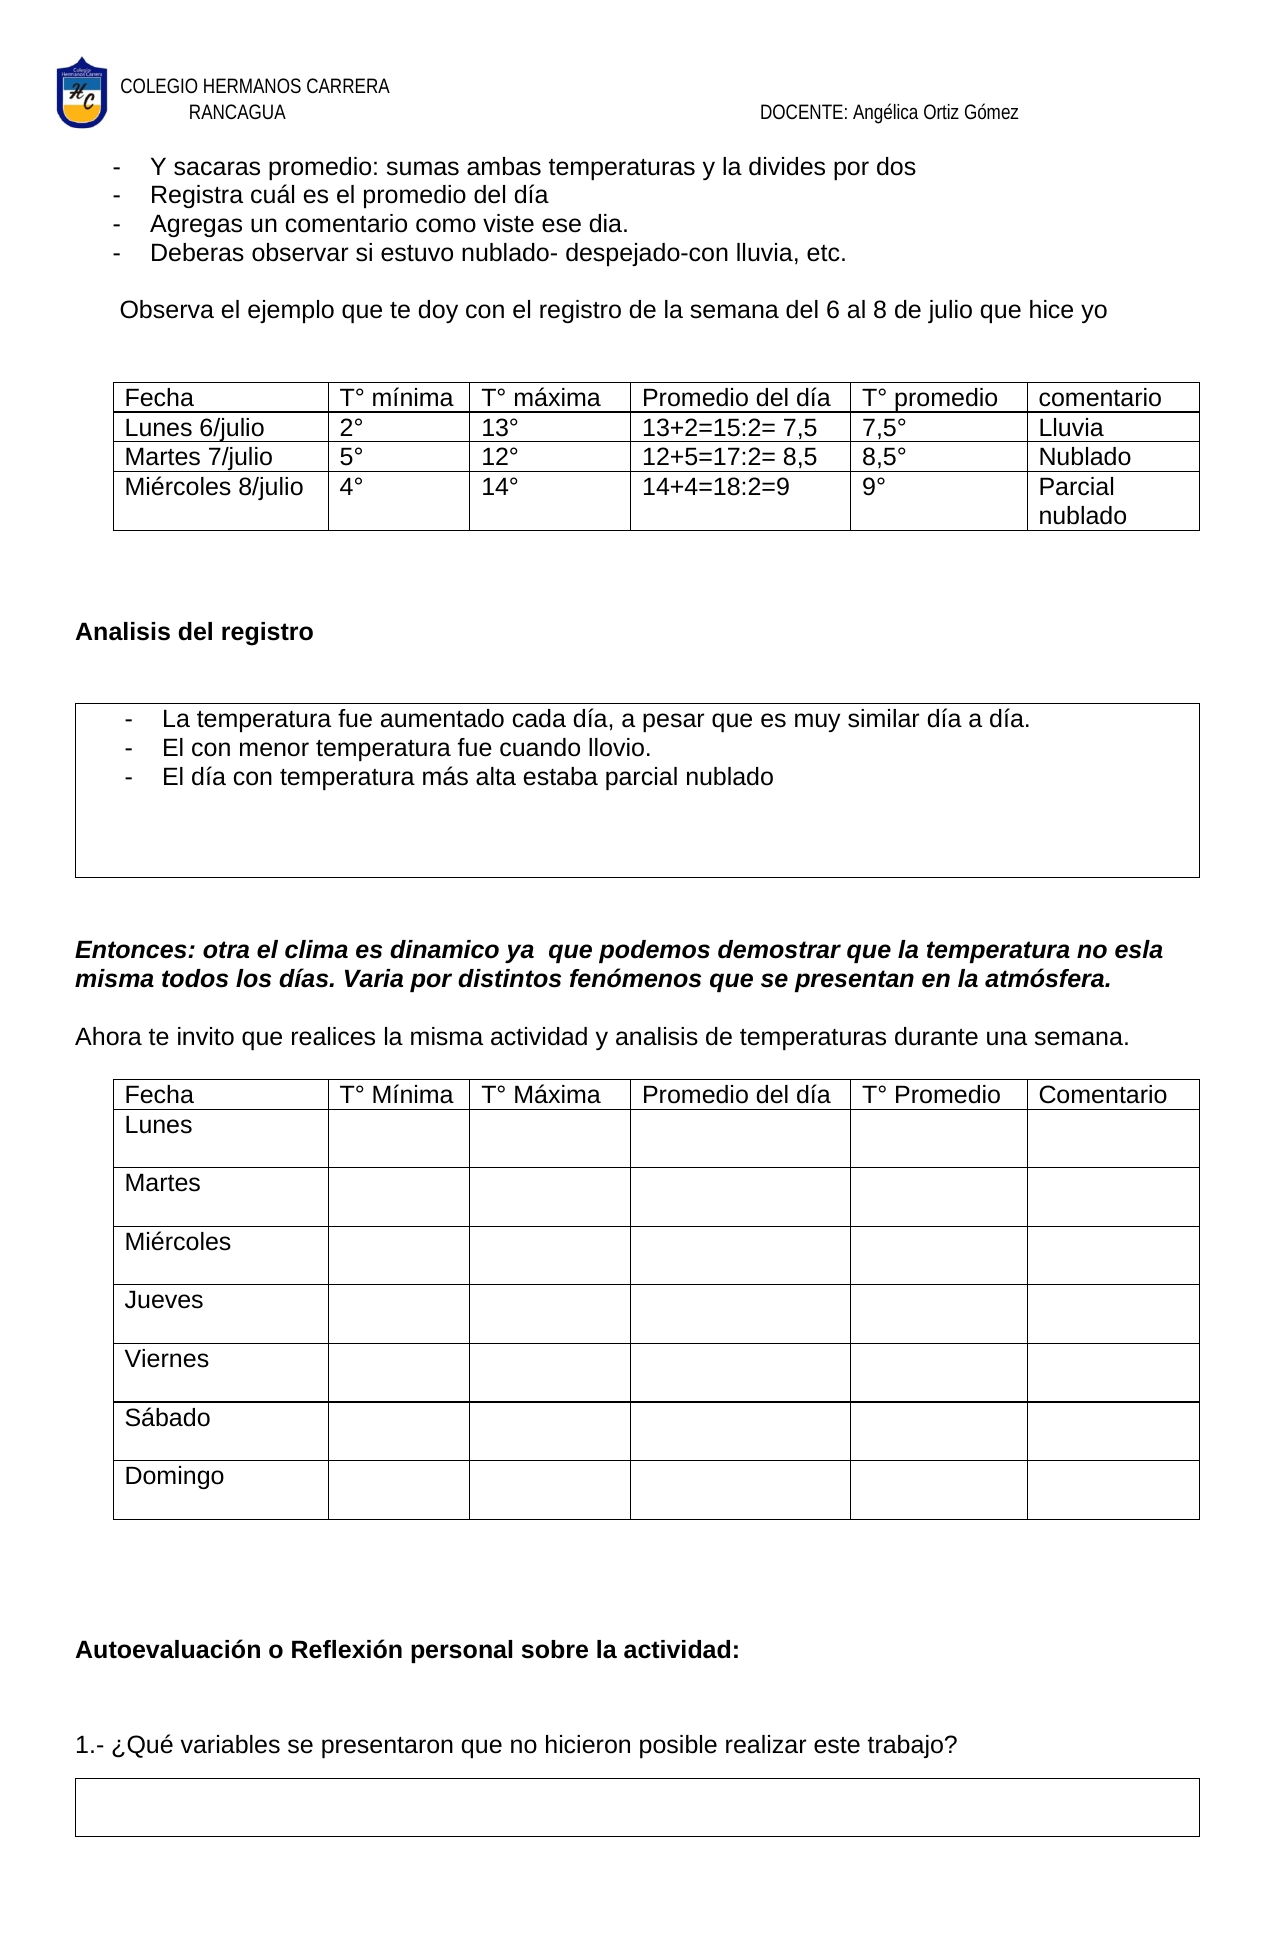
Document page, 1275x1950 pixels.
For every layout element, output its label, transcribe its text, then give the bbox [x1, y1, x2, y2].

table_cell 13+2=15:2= 7,5 [631, 413, 850, 441]
table_cell [329, 1461, 469, 1518]
table_cell 9° [851, 472, 1027, 529]
table_cell [851, 1110, 1027, 1167]
table_header Promedio del día [631, 1080, 850, 1109]
text Observa el ejemplo que te doy con el registro de la semana del 6 al 8 de julio que hice yo [112, 295, 1200, 324]
table_cell [1028, 1344, 1199, 1401]
table_header T° Máxima [470, 1080, 630, 1109]
table_cell [631, 1403, 850, 1460]
list Agregas un comentario como viste ese dia. [112, 209, 1200, 238]
table_cell [851, 1461, 1027, 1518]
table_cell Lunes 6/julio [114, 413, 328, 441]
table_cell [851, 1227, 1027, 1284]
table_cell [1028, 1168, 1199, 1226]
table_cell 5° [329, 442, 469, 471]
table_cell [1028, 1461, 1199, 1518]
table_cell Jueves [114, 1285, 328, 1343]
table_cell [470, 1403, 630, 1460]
list Deberas observar si estuvo nublado- despejado-con lluvia, etc. [112, 238, 1200, 267]
table_cell [329, 1110, 469, 1167]
table_cell [329, 1403, 469, 1460]
table_cell Lunes [114, 1110, 328, 1167]
text 1.- ¿Qué variables se presentaron que no hicieron posible realizar este trabajo? [75, 1730, 1200, 1759]
table_cell Parcial nublado [1028, 472, 1199, 529]
table_cell [851, 1403, 1027, 1460]
table_header T° Promedio [851, 1080, 1027, 1109]
table_cell [631, 1168, 850, 1226]
table_cell 8,5° [851, 442, 1027, 471]
table_cell [851, 1285, 1027, 1343]
list Y sacaras promedio: sumas ambas temperaturas y la divides por dos [112, 152, 1200, 180]
table_cell 13° [470, 413, 630, 441]
table_cell [470, 1344, 630, 1401]
table_cell [470, 1168, 630, 1226]
table_cell 7,5° [851, 413, 1027, 441]
table_cell [329, 1344, 469, 1401]
table_cell [631, 1227, 850, 1284]
table_cell [470, 1227, 630, 1284]
table_cell 2° [329, 413, 469, 441]
table_cell Miércoles [114, 1227, 328, 1284]
table_cell [329, 1227, 469, 1284]
table_cell Viernes [114, 1344, 328, 1401]
picture [54, 56, 109, 129]
table_cell [1028, 1227, 1199, 1284]
table_header [76, 1779, 1199, 1836]
table_header Promedio del día [631, 383, 850, 411]
table_cell 14° [470, 472, 630, 529]
table_header comentario [1028, 383, 1199, 411]
table_cell [631, 1344, 850, 1401]
table_cell Sábado [114, 1403, 328, 1460]
table_cell [1028, 1403, 1199, 1460]
table_cell [631, 1461, 850, 1518]
table_header Fecha [114, 383, 328, 411]
table_cell 12+5=17:2= 8,5 [631, 442, 850, 471]
table_cell 14+4=18:2=9 [631, 472, 850, 529]
table_cell [631, 1285, 850, 1343]
list Registra cuál es el promedio del día [112, 180, 1200, 209]
table_cell [1028, 1285, 1199, 1343]
table_header T° Mínima [329, 1080, 469, 1109]
table_cell Domingo [114, 1461, 328, 1518]
table_cell [329, 1168, 469, 1226]
table_cell Lluvia [1028, 413, 1199, 441]
table_header Comentario [1028, 1080, 1199, 1109]
text Entonces: otra el clima es dinamico ya que podemos demostrar que la temperatura no esla misma todos los días. Varia por distintos fenómenos que se presentan en la atmósfera. [75, 935, 1200, 993]
table_header Fecha [114, 1080, 328, 1109]
table_cell Miércoles 8/julio [114, 472, 328, 529]
table_cell [1028, 1110, 1199, 1167]
table_cell [470, 1461, 630, 1518]
table_cell [631, 1110, 850, 1167]
table_cell [329, 1285, 469, 1343]
table_header La temperatura fue aumentado cada día, a pesar que es muy similar día a día. El con menor temperatura fue cuando llovio. El día con temperatura más alta estaba parcial nublado [76, 704, 1199, 877]
table_cell [851, 1344, 1027, 1401]
text Analisis del registro [75, 617, 1200, 646]
table_cell [470, 1285, 630, 1343]
text Autoevaluación o Reflexión personal sobre la actividad: [75, 1634, 1200, 1663]
table_cell Nublado [1028, 442, 1199, 471]
table_cell [851, 1168, 1027, 1226]
table_header T° promedio [851, 383, 1027, 411]
table_cell Martes [114, 1168, 328, 1226]
table_header T° máxima [470, 383, 630, 411]
text Ahora te invito que realices la misma actividad y analisis de temperaturas durante una semana. [75, 1021, 1200, 1050]
table_cell 12° [470, 442, 630, 471]
table_cell 4° [329, 472, 469, 529]
table_cell Martes 7/julio [114, 442, 328, 471]
table_header T° mínima [329, 383, 469, 411]
table_cell [470, 1110, 630, 1167]
